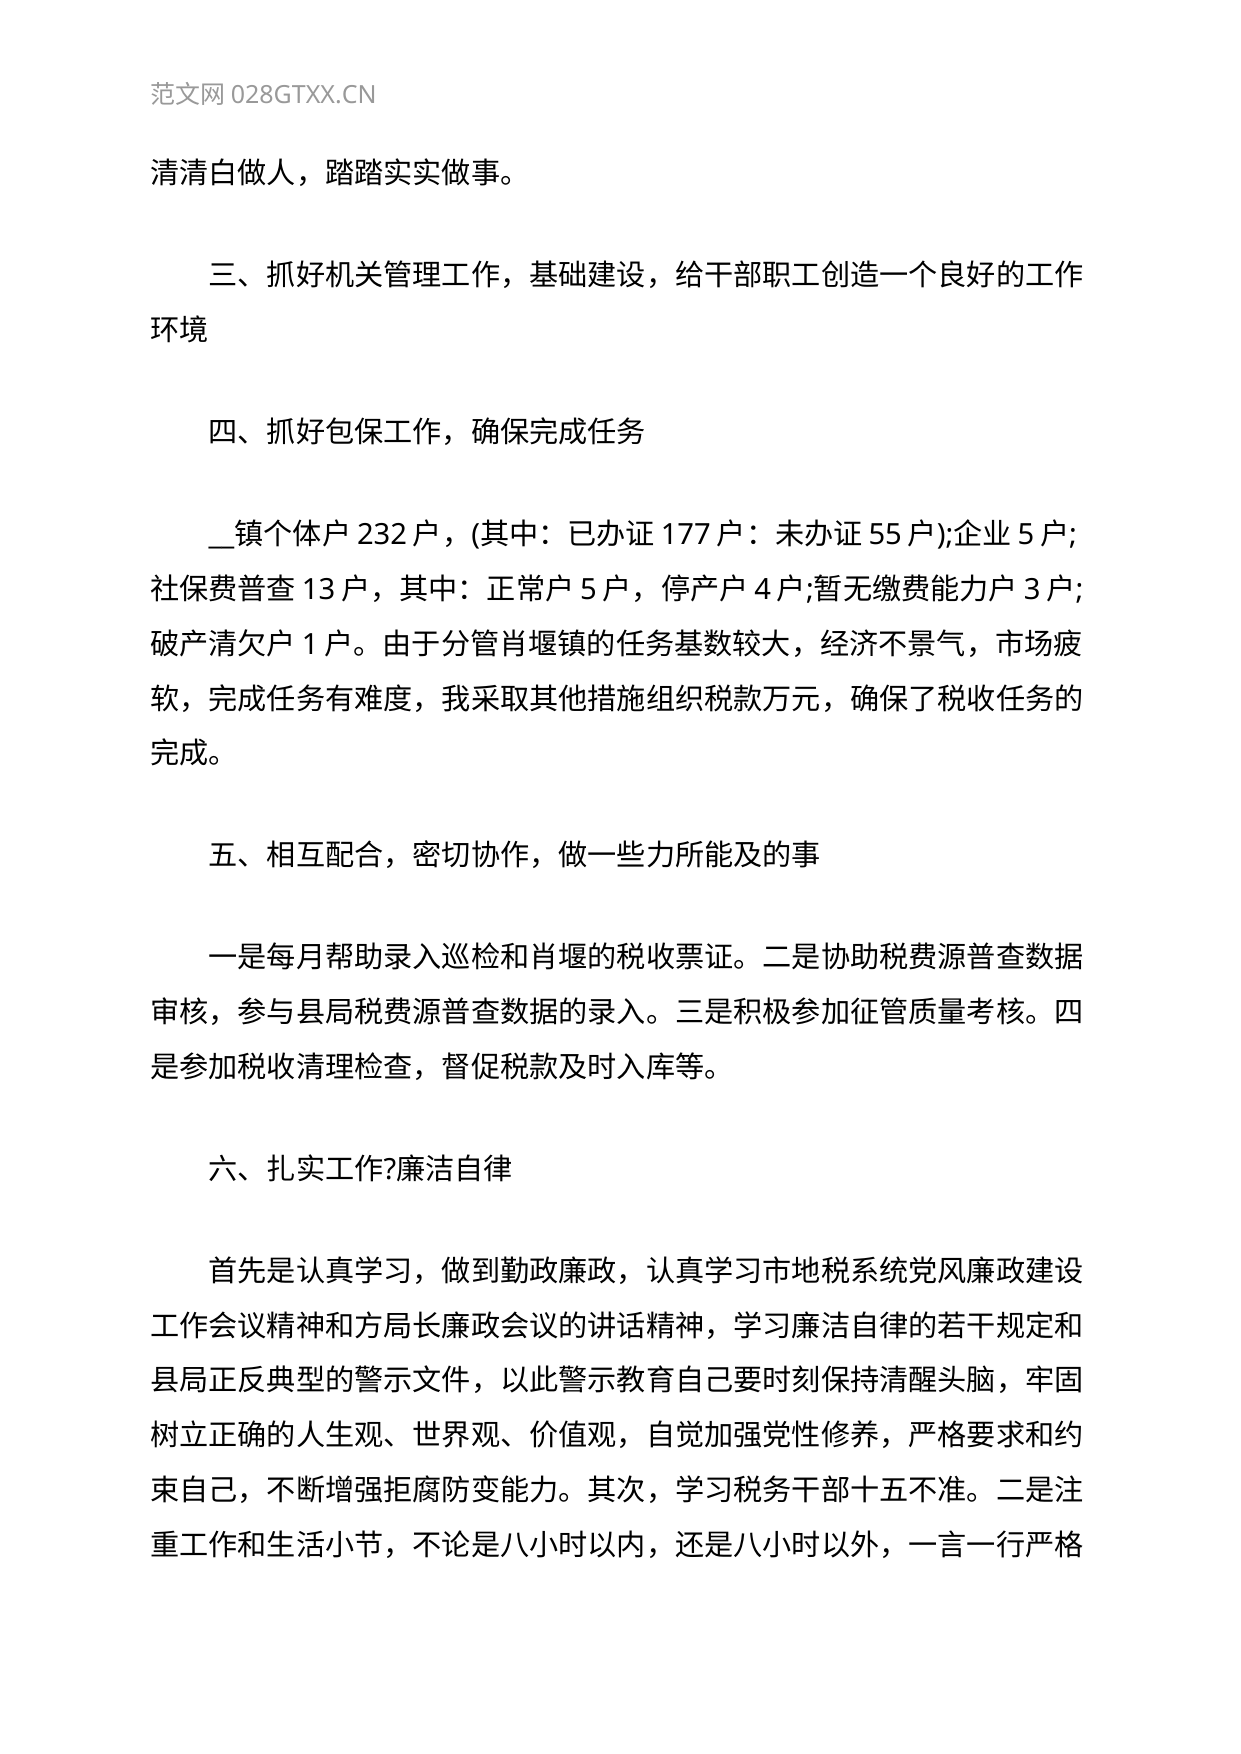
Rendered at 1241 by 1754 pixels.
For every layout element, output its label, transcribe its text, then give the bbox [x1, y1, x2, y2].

text 三、抓好机关管理工作，基础建设，给干部职工创造一个良好的工作环境 [150, 252, 1090, 349]
text 五、相互配合，密切协作，做一些力所能及的事 [150, 832, 1090, 874]
text 四、抓好包保工作，确保完成任务 [150, 408, 1090, 451]
text 六、扎实工作?廉洁自律 [150, 1145, 1090, 1188]
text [150, 1247, 1090, 1564]
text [150, 150, 1090, 192]
text 一是每月帮助录入巡检和肖堰的税收票证。二是协助税费源普查数据审核，参与县局税费源普查数据的录入。三是积极参加征管质量考核。四是参加税收清理检查，督促税款及时入库等。 [150, 934, 1090, 1086]
text __镇个体户232户，(其中：已办证177户：未办证55户);企业5户;社保费普查13户，其中：正常户5户，停产户4户;暂无缴费能力户3户;破产清欠户1户。由于分管肖堰镇的任务基数较大，经济不景气，市场疲软，完成任务有难度，我采取其他措施组织税款万元，确保了税收任务的完成。 [150, 510, 1090, 772]
